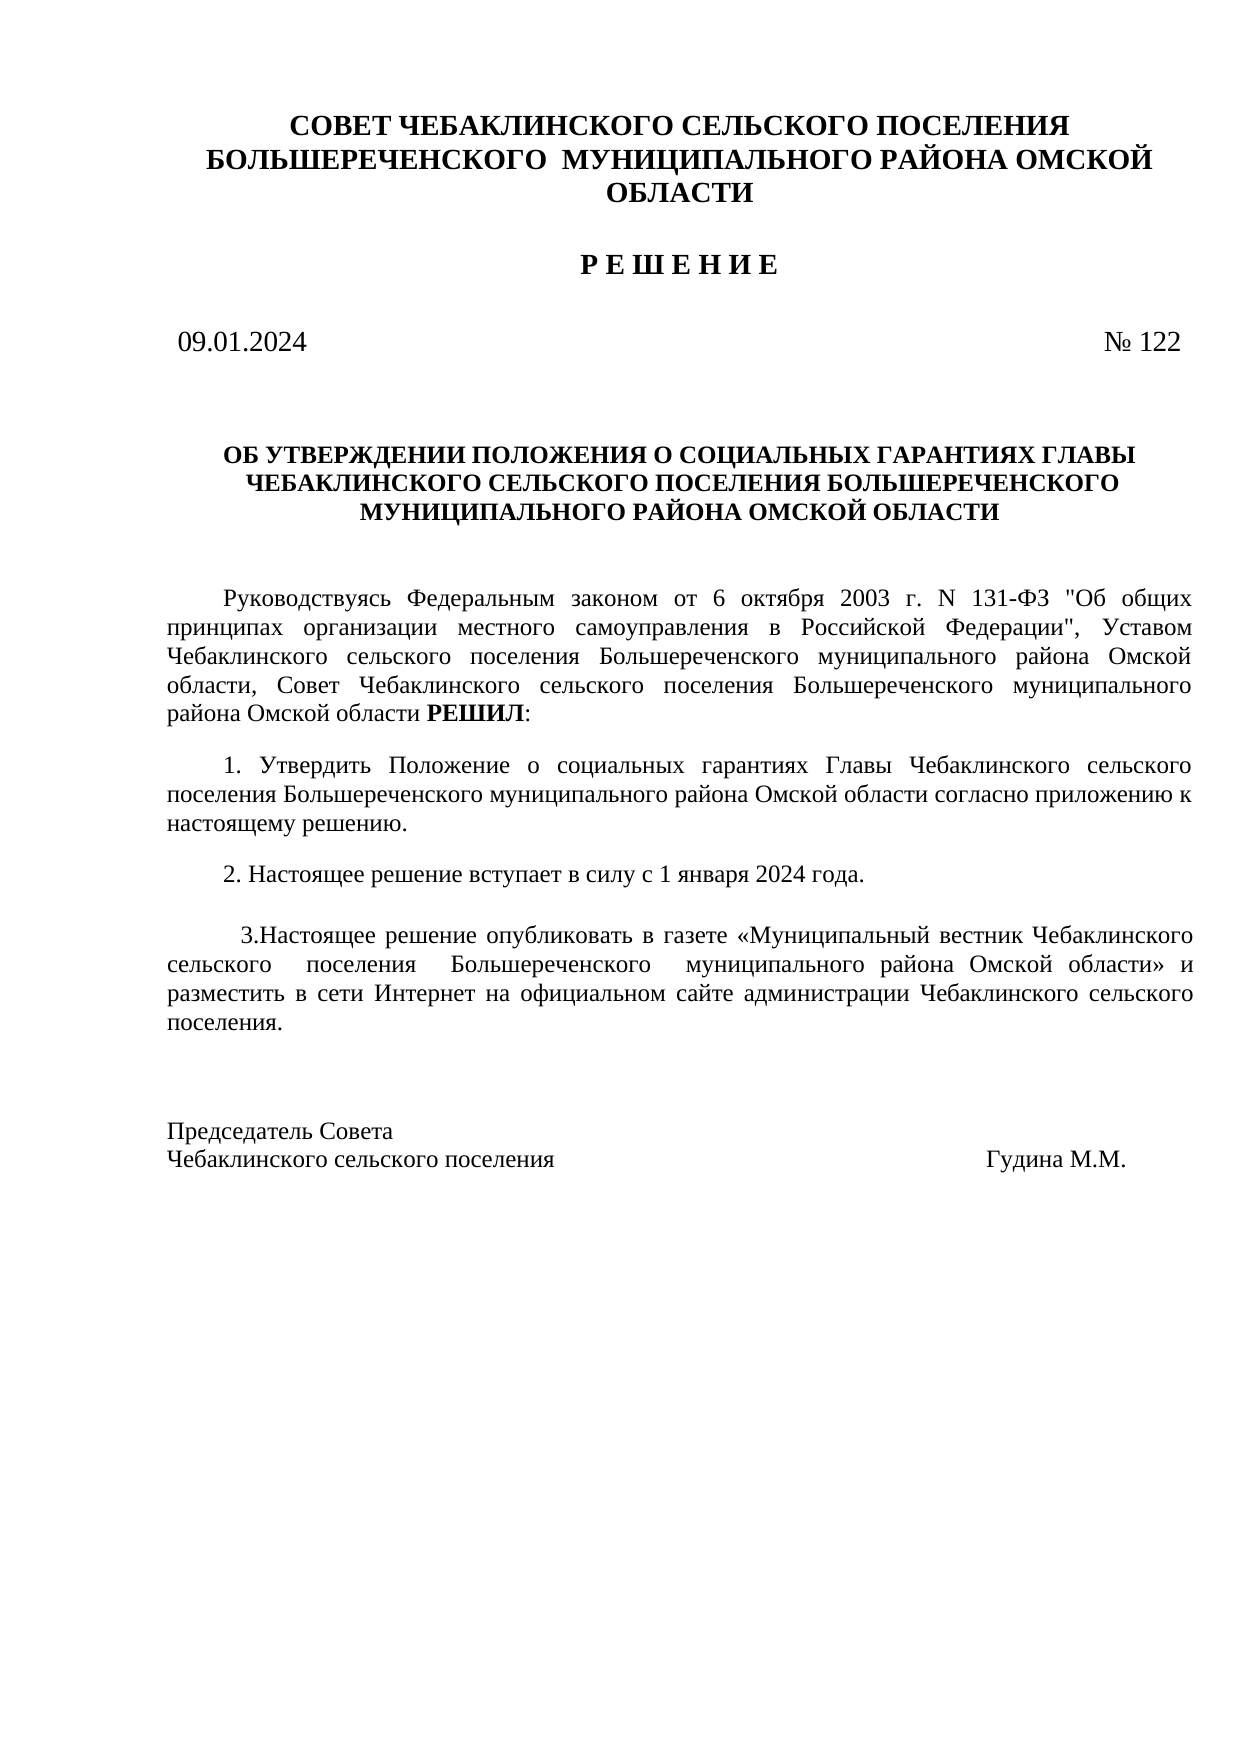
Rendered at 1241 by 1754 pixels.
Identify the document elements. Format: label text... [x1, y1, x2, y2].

text 3.Настоящее решение опубликовать в газете «Муниципальный вестник Чебаклинского сельского поселения Большереченского муниципального района Омской области» и разместить в сети Интернет на официальном сайте администрации Чебаклинского сельского поселения. [167, 921, 1194, 1035]
text Руководствуясь Федеральным законом от 6 октября 2003 г. N 131-ФЗ "Об общих принципах организации местного самоуправления в Российской Федерации", Уставом Чебаклинского сельского поселения Большереченского муниципального района Омской области, Совет Чебаклинского сельского поселения Большереченского муниципального района Омской области РЕШИЛ: [167, 583, 1192, 727]
text Р Е Ш Е Н И Е [580, 247, 779, 281]
subtitle СОВЕТ ЧЕБАКЛИНСКОГО СЕЛЬСКОГО ПОСЕЛЕНИЯ БОЛЬШЕРЕЧЕНСКОГО МУНИЦИПАЛЬНОГО РАЙОНА ОМСКОЙ ОБЛАСТИ [167, 108, 1192, 209]
text Чебаклинского сельского поселения Гудина М.М. [167, 1144, 1192, 1173]
title ЧЕБАКЛИНСКОГО СЕЛЬСКОГО ПОСЕЛЕНИЯ БОЛЬШЕРЕЧЕНСКОГО МУНИЦИПАЛЬНОГО РАЙОНА ОМСКОЙ ОБЛАСТИ [167, 468, 1192, 526]
text 1. Утвердить Положение о социальных гарантиях Главы Чебаклинского сельского поселения Большереченского муниципального района Омской области согласно приложению к настоящему решению. [167, 750, 1192, 836]
title ОБ УТВЕРЖДЕНИИ ПОЛОЖЕНИЯ О СОЦИАЛЬНЫХ ГАРАНТИЯХ ГЛАВЫ [167, 440, 1192, 468]
text 2. Настоящее решение вступает в силу с 1 января 2024 года. [167, 859, 1192, 888]
text Председатель Совета [167, 1116, 1192, 1144]
text 09.01.2024 № 122 [177, 324, 1192, 358]
